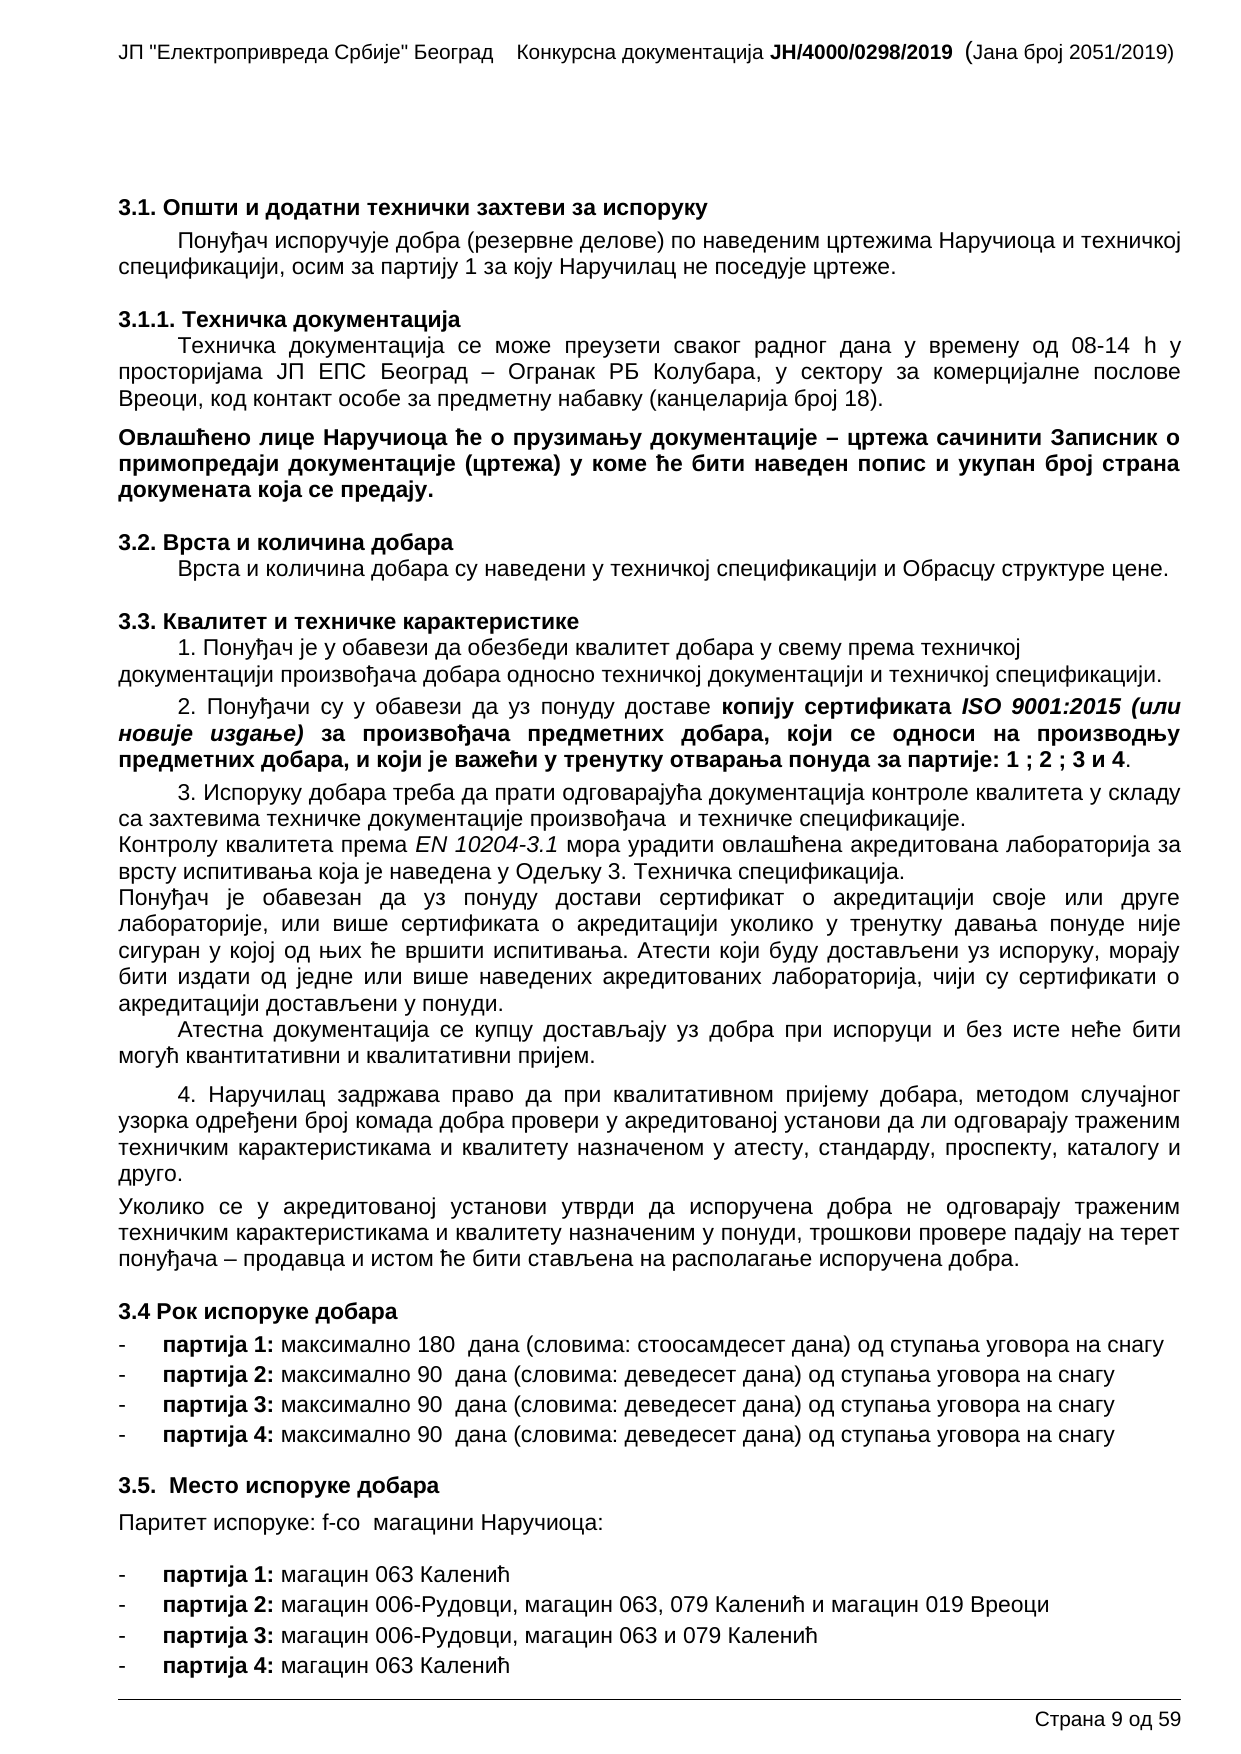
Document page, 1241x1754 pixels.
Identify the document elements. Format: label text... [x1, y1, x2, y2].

text 3.5. Место испоруке добара [118, 1472, 1181, 1499]
text 1. Понуђач је у обавези да обезбеди квалитет добара у свему према техничкој документацији произвођача добара односно техничкој документацији и техничкој спецификацији. [118, 634, 1181, 687]
text Понуђач је обавезан да уз понуду достави сертификат о акредитацији своје или друге лабораторије, или више сертификата о акредитацији уколико у тренутку давања понуде није сигуран у којој од њих ће вршити испитивања. Атести који буду достављени уз испоруку, морају бити издати од једне или више наведених акредитованих лабораторија, чији су сертификати о акредитацији достављени у понуди. [118, 884, 1181, 1016]
text Понуђач испоручује добра (резервне делове) по наведеним цртежима Наручиоца и техничкој спецификацији, осим за партију 1 за коју Наручилац не поседује цртеже. [118, 227, 1181, 279]
list партија 2: максимално 90 дана (словима: деведесет дана) од ступања уговора на снагу [118, 1361, 1181, 1387]
text 3.1. Општи и додатни технички захтеви за испоруку [118, 194, 1181, 220]
text 3.4 Рок испоруке добара [118, 1298, 1181, 1324]
text Уколико се у акредитованој установи утврди да испоручена добра не одговарају траженим техничким карактеристикама и квалитету назначеним у понуди, трошкови провере падају на терет понуђача – продавца и истом ће бити стављена на располагање испоручена добра. [118, 1193, 1181, 1272]
list партија 3: магацин 006-Рудовци, магацин 063 и 079 Каленић [118, 1622, 1181, 1648]
subtitle 3.2. Врста и количина добара [118, 529, 1181, 555]
text 2. Понуђачи су у обавези да уз понуду доставе копију сертификата ISO 9001:2015 (или новије издање) за произвођача предметних добара, који се односи на производњу предметних добара, и који је важећи у тренутку отварања понуда за партије: 1 ; 2 ; 3 и 4. [118, 693, 1181, 772]
text Атестна документација се купцу достављају уз добра при испоруци и без исте неће бити могућ квантитативни и квалитативни пријем. [118, 1016, 1181, 1068]
text 3. Испоруку добара треба да прати одговарајућа документација контроле квалитета у складу са захтевима техничке документације произвођача и техничке спецификације. [118, 779, 1181, 831]
text Врста и количина добара су наведени у техничкој спецификацији и Обрасцу структуре цене. [118, 555, 1181, 582]
text Овлашћено лице Наручиоца ће о прузимању документације – цртежа сачинити Записник о примопредаји документације (цртежа) у коме ће бити наведен попис и укупан број страна докумената која се предају. [118, 423, 1181, 503]
text 4. Наручилац задржава право да при квалитативном пријему добара, методом случајног узорка одређени број комада добра провери у акредитованој установи да ли одговарају траженим техничким карактеристикама и квалитету назначеном у атесту, стандарду, проспекту, каталогу и друго. [118, 1081, 1181, 1186]
list партија 1: максимално 180 дана (словима: стоосамдесет дана) од ступања уговора на снагу [118, 1331, 1181, 1357]
list партија 3: максимално 90 дана (словима: деведесет дана) од ступања уговора на снагу [118, 1391, 1181, 1417]
list партија 4: магацин 063 Каленић [118, 1652, 1181, 1678]
list партија 1: магацин 063 Каленић [118, 1561, 1181, 1587]
text Техничка документација се може преузети сваког радног дана у времену од 08-14 h у просторијама ЈП ЕПС Београд – Огранак РБ Колубара, у сектору за комерцијалне послове Вреоци, код контакт особе за предметну набавку (канцеларија број 18). [118, 332, 1181, 411]
text Паритет испоруке: f-co магацини Наручиоца: [118, 1508, 1181, 1535]
list партија 2: магацин 006-Рудовци, магацин 063, 079 Каленић и магацин 019 Вреоци [118, 1591, 1181, 1618]
text Контролу квалитета према ЕN 10204-3.1 мора урадити овлашћена акредитована лабораторија за врсту испитивања која је наведена у Одељку 3. Техничка спецификација. [118, 831, 1181, 884]
text 3.1.1. Техничка документација [118, 306, 1181, 332]
subtitle 3.3. Квалитет и техничке карактеристике [118, 608, 1181, 634]
list партија 4: максимално 90 дана (словима: деведесет дана) од ступања уговора на снагу [118, 1421, 1181, 1448]
